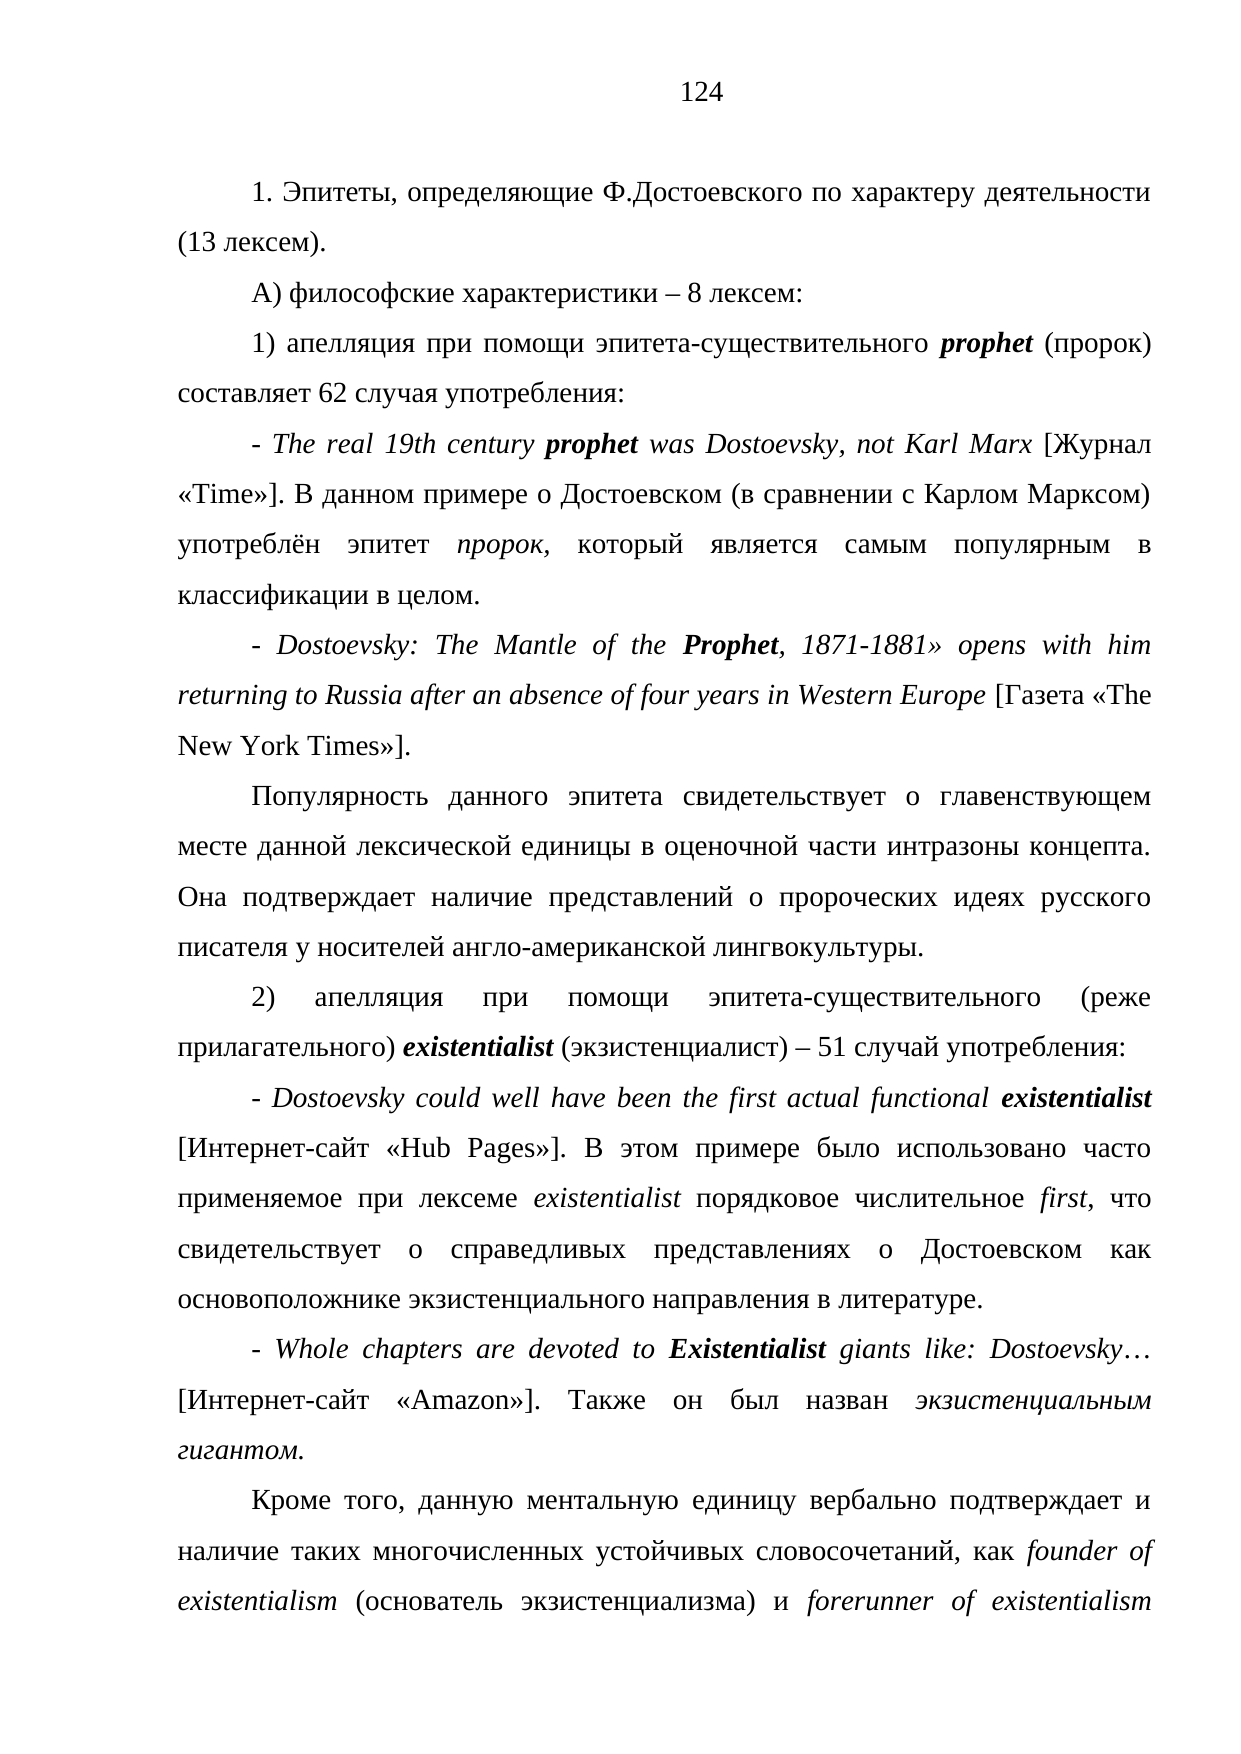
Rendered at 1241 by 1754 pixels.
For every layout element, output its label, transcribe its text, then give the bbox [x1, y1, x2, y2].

text А) философские характеристики – 8 лексем: [177, 275, 1152, 308]
text 2) апелляция при помощи эпитета-существительного (реже прилагательного) existentialist (экзистенциалист) – 51 случай употребления: [177, 979, 1152, 1063]
text 1) апелляция при помощи эпитета-существительного prophet (пророк) составляет 62 случая употребления: [177, 325, 1152, 409]
text 1. Эпитеты, определяющие Ф.Достоевского по характеру деятельности (13 лексем). [177, 174, 1152, 258]
text Популярность данного эпитета свидетельствует о главенствующем месте данной лексической единицы в оценочной части интразоны концепта. Она подтверждает наличие представлений о пророческих идеях русского писателя у носителей англо-американской лингвокультуры. [177, 778, 1152, 962]
text - Whole chapters are devoted to Existentialist giants like: Dostoevsky… [Интернет-сайт «Amazon»]. Также он был назван экзистенциальным гигантом. [177, 1331, 1152, 1466]
text - The real 19th century prophet was Dostoevsky, not Karl Marx [Журнал «Time»]. В данном примере о Достоевском (в сравнении с Карлом Марксом) употреблён эпитет пророк, который является самым популярным в классификации в целом. [177, 426, 1152, 610]
text - Dostoevsky could well have been the first actual functional existentialist [Интернет-сайт «Hub Pages»]. В этом примере было использовано часто применяемое при лексеме existentialist порядковое числительное first, что свидетельствует о справедливых представлениях о Достоевском как основоположнике экзистенциального направления в литературе. [177, 1080, 1152, 1315]
text - Dostoevsky: The Mantle of the Prophet, 1871-1881» opens with him returning to Russia after an absence of four years in Western Europe [Газета «The New York Times»]. [177, 627, 1152, 761]
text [177, 1482, 1152, 1617]
